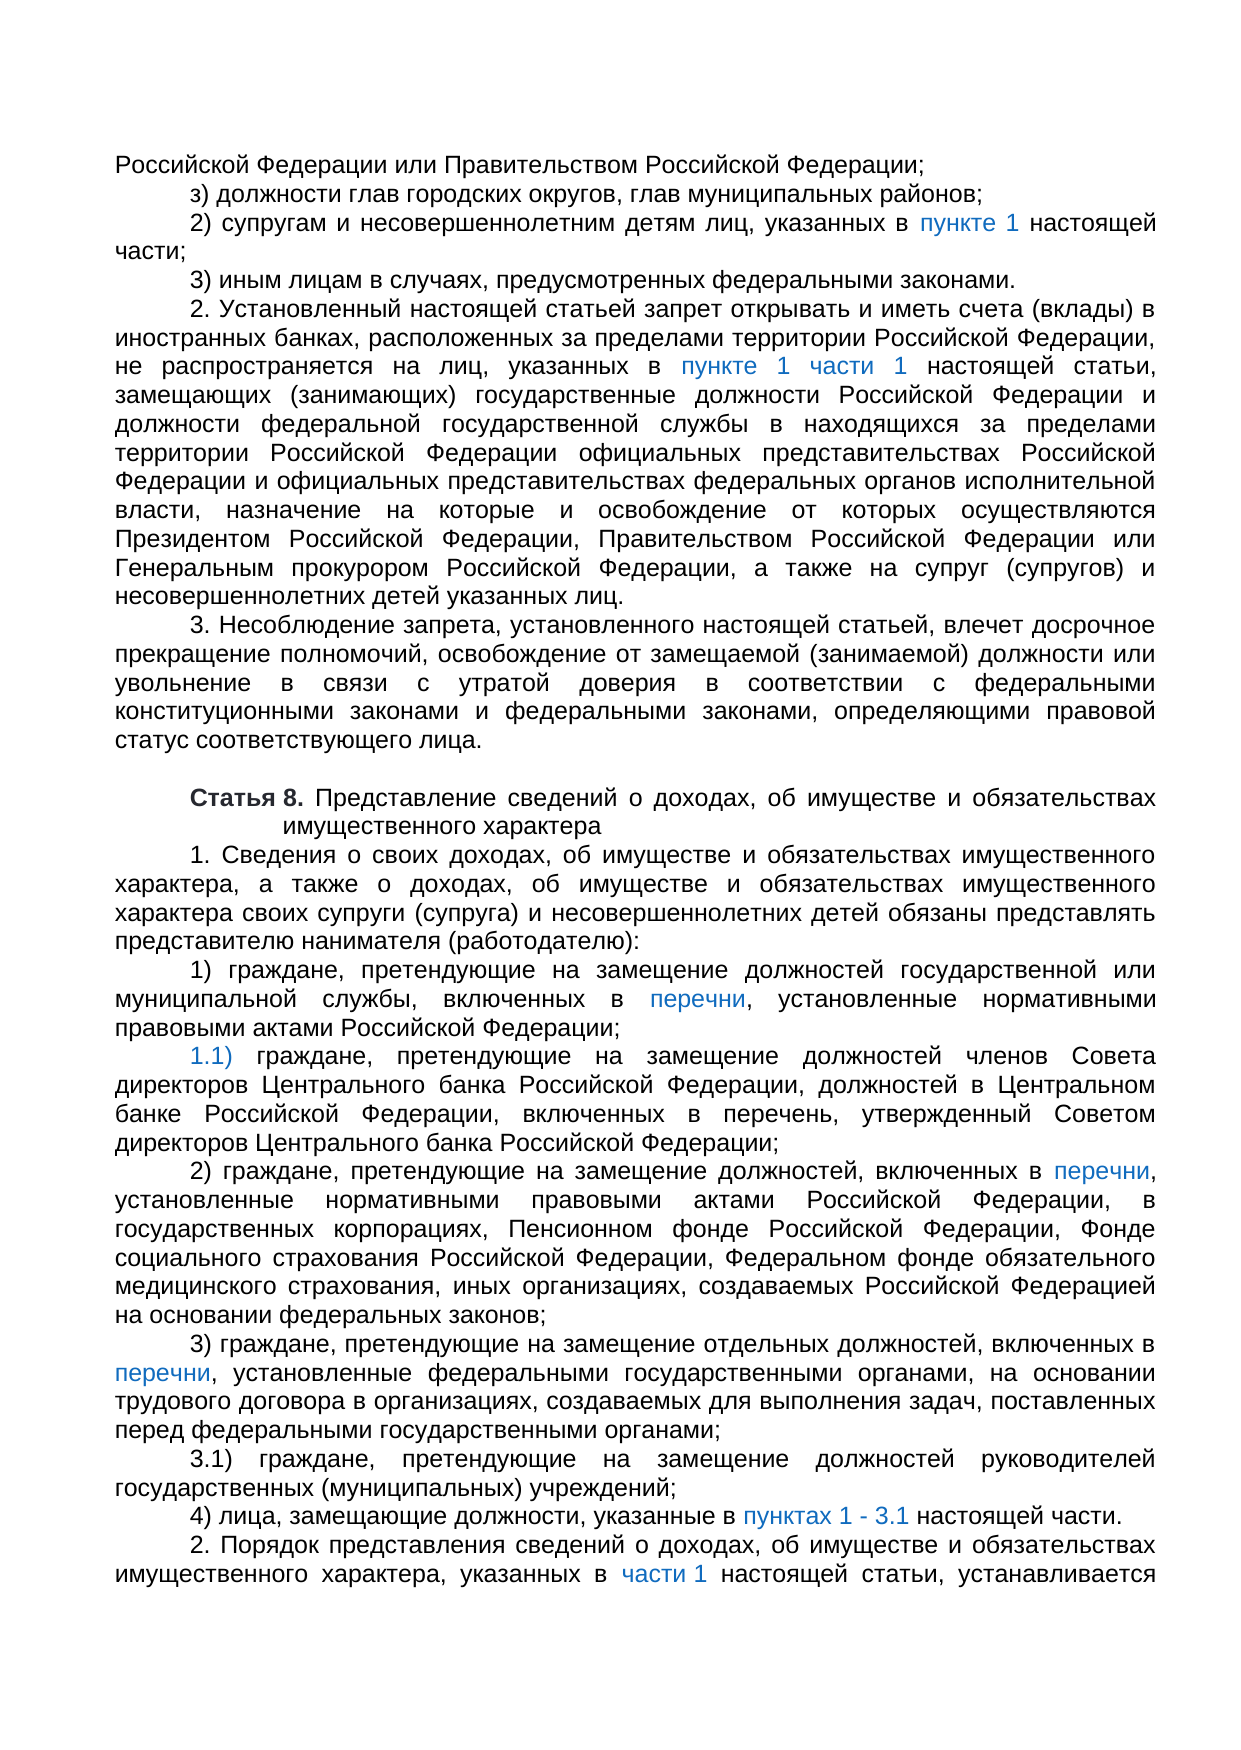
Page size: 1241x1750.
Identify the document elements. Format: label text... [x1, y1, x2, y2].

text 3. Несоблюдение запрета, установленного настоящей статьей, влечет досрочное прекращение полномочий, освобождение от замещаемой (занимаемой) должности или увольнение в связи с утратой доверия в соответствии с федеральными конституционными законами и федеральными законами, определяющими правовой статус соответствующего лица. [114, 610, 1157, 754]
text 1) граждане, претендующие на замещение должностей государственной или муниципальной службы, включенных в перечни, установленные нормативными правовыми актами Российской Федерации; [114, 955, 1157, 1041]
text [114, 150, 1157, 179]
text 3) иным лицам в случаях, предусмотренных федеральными законами. [114, 265, 1157, 294]
text з) должности глав городских округов, глав муниципальных районов; [114, 179, 1157, 207]
text 1.1) граждане, претендующие на замещение должностей членов Совета директоров Центрального банка Российской Федерации, должностей в Центральном банке Российской Федерации, включенных в перечень, утвержденный Советом директоров Центрального банка Российской Федерации; [114, 1041, 1157, 1156]
text 3) граждане, претендующие на замещение отдельных должностей, включенных в перечни, установленные федеральными государственными органами, на основании трудового договора в организациях, создаваемых для выполнения задач, поставленных перед федеральными государственными органами; [114, 1329, 1157, 1444]
text 2) граждане, претендующие на замещение должностей, включенных в перечни, установленные нормативными правовыми актами Российской Федерации, в государственных корпорациях, Пенсионном фонде Российской Федерации, Фонде социального страхования Российской Федерации, Федеральном фонде обязательного медицинского страхования, иных организациях, создаваемых Российской Федерацией на основании федеральных законов; [114, 1156, 1157, 1329]
text 2. Установленный настоящей статьей запрет открывать и иметь счета (вклады) в иностранных банках, расположенных за пределами территории Российской Федерации, не распространяется на лиц, указанных в пункте 1 части 1 настоящей статьи, замещающих (занимающих) государственные должности Российской Федерации и должности федеральной государственной службы в находящихся за пределами территории Российской Федерации официальных представительствах Российской Федерации и официальных представительствах федеральных органов исполнительной власти, назначение на которые и освобождение от которых осуществляются Президентом Российской Федерации, Правительством Российской Федерации или Генеральным прокурором Российской Федерации, а также на супруг (супругов) и несовершеннолетних детей указанных лиц. [114, 294, 1157, 610]
text 2) супругам и несовершеннолетним детям лиц, указанных в пункте 1 настоящей части; [114, 207, 1157, 265]
text 1. Сведения о своих доходах, об имуществе и обязательствах имущественного характера, а также о доходах, об имуществе и обязательствах имущественного характера своих супруги (супруга) и несовершеннолетних детей обязаны представлять представителю нанимателя (работодателю): [114, 840, 1157, 955]
text Статья 8. Представление сведений о доходах, об имуществе и обязательствах имущественного характера [189, 782, 1157, 840]
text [114, 1530, 1157, 1587]
text 4) лица, замещающие должности, указанные в пунктах 1 - 3.1 настоящей части. [114, 1501, 1157, 1530]
text 3.1) граждане, претендующие на замещение должностей руководителей государственных (муниципальных) учреждений; [114, 1444, 1157, 1501]
